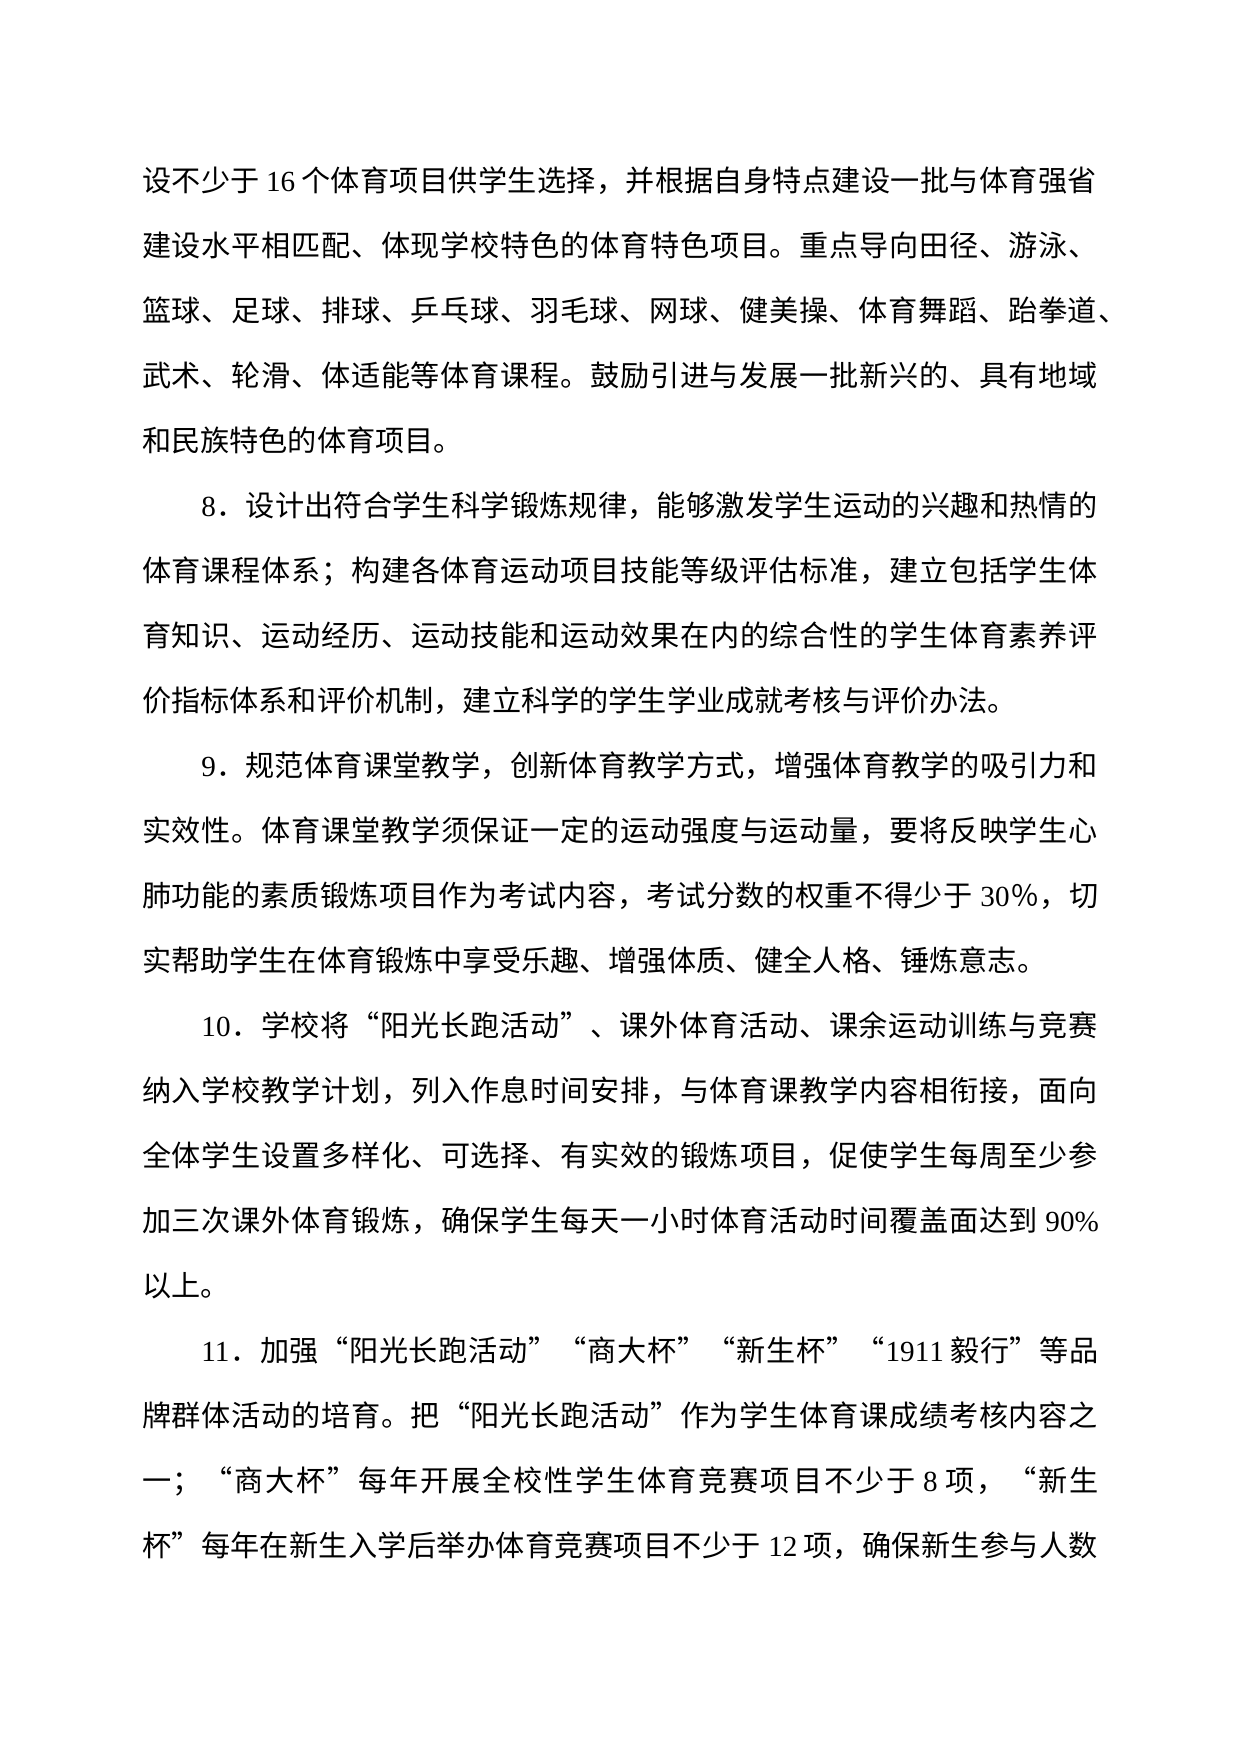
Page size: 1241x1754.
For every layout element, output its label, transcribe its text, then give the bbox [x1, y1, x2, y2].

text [142, 1316, 1098, 1576]
text 9．规范体育课堂教学，创新体育教学方式，增强体育教学的吸引力和实效性。体育课堂教学须保证一定的运动强度与运动量，要将反映学生心肺功能的素质锻炼项目作为考试内容，考试分数的权重不得少于30％，切实帮助学生在体育锻炼中享受乐趣、增强体质、健全人格、锤炼意志。 [142, 731, 1098, 991]
text 8．设计出符合学生科学锻炼规律，能够激发学生运动的兴趣和热情的体育课程体系；构建各体育运动项目技能等级评估标准，建立包括学生体育知识、运动经历、运动技能和运动效果在内的综合性的学生体育素养评价指标体系和评价机制，建立科学的学生学业成就考核与评价办法。 [142, 471, 1098, 731]
text 10．学校将“阳光长跑活动”、课外体育活动、课余运动训练与竞赛纳入学校教学计划，列入作息时间安排，与体育课教学内容相衔接，面向全体学生设置多样化、可选择、有实效的锻炼项目，促使学生每周至少参加三次课外体育锻炼，确保学生每天一小时体育活动时间覆盖面达到90%以上。 [142, 991, 1098, 1316]
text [142, 146, 1098, 471]
